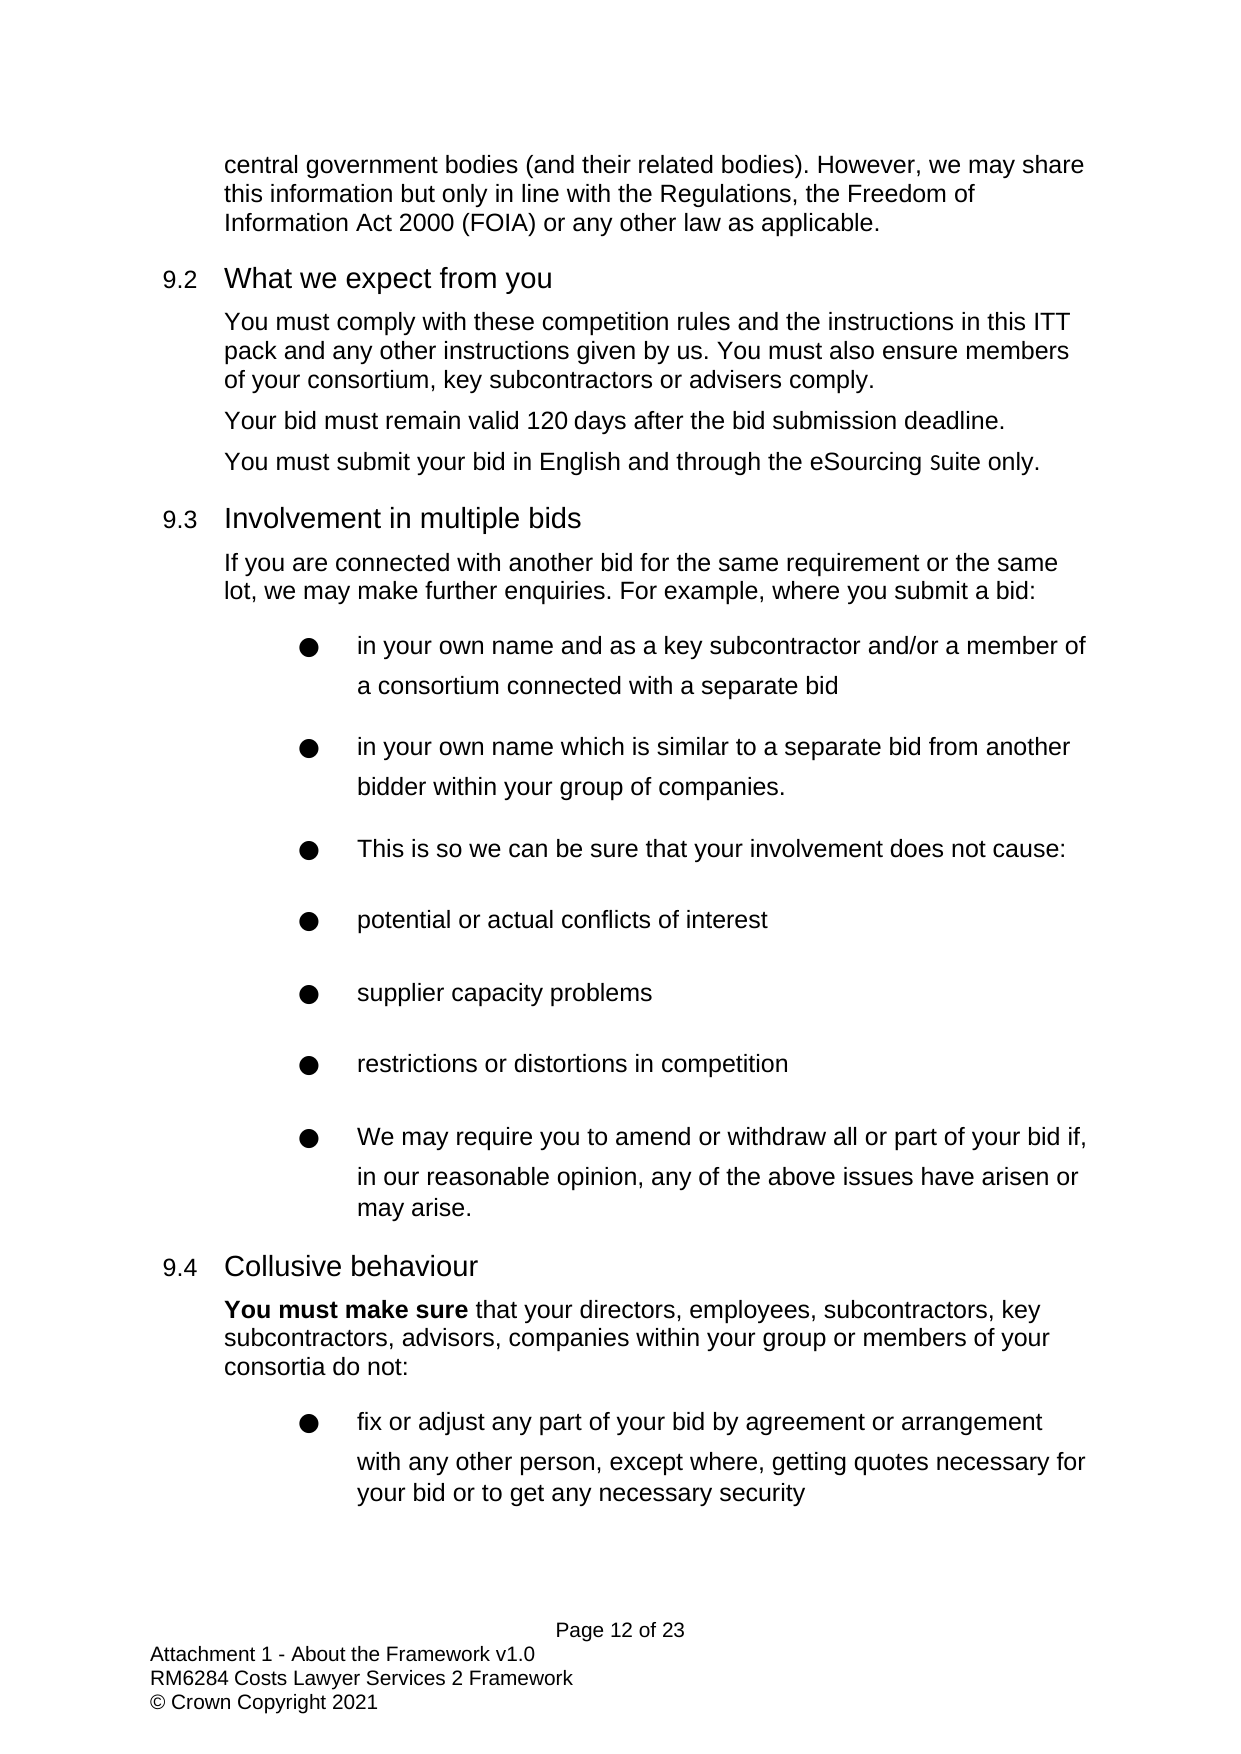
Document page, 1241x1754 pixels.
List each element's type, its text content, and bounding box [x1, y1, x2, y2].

text You must make sure that your directors, employees, subcontractors, key subcontractors, advisors, companies within your group or members of your consortia do not: [224, 1294, 1090, 1381]
list What we expect from you [162, 261, 1090, 295]
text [224, 150, 1090, 236]
list Involvement in multiple bids [162, 501, 1090, 535]
list restrictions or distortions in competition [298, 1036, 1090, 1087]
text You must comply with these competition rules and the instructions in this ITT pack and any other instructions given by us. You must also ensure members of your consortium, key subcontractors or advisers comply. [224, 307, 1090, 393]
text If you are connected with another bid for the same requirement or the same lot, we may make further enquiries. For example, where you submit a bid: [224, 547, 1090, 605]
list fix or adjust any part of your bid by agreement or arrangement with any other person, except where, getting quotes necessary for your bid or to get any necessary security [298, 1393, 1090, 1507]
text Your bid must remain valid 120 days after the bid submission deadline. [224, 406, 1090, 435]
list in your own name and as a key subcontractor and/or a member of a consortium connected with a separate bid [298, 617, 1090, 700]
list supplier capacity problems [298, 964, 1090, 1015]
list This is so we can be sure that your involvement does not cause: [298, 820, 1090, 871]
list potential or actual conflicts of interest [298, 892, 1090, 943]
list in your own name which is similar to a separate bid from another bidder within your group of companies. [298, 719, 1090, 801]
list Collusive behaviour [162, 1248, 1090, 1282]
list We may require you to amend or withdraw all or part of your bid if, in our reasonable opinion, any of the above issues have arisen or may arise. [298, 1108, 1090, 1221]
text You must submit your bid in English and through the eSourcing Suite only. [224, 447, 1090, 476]
